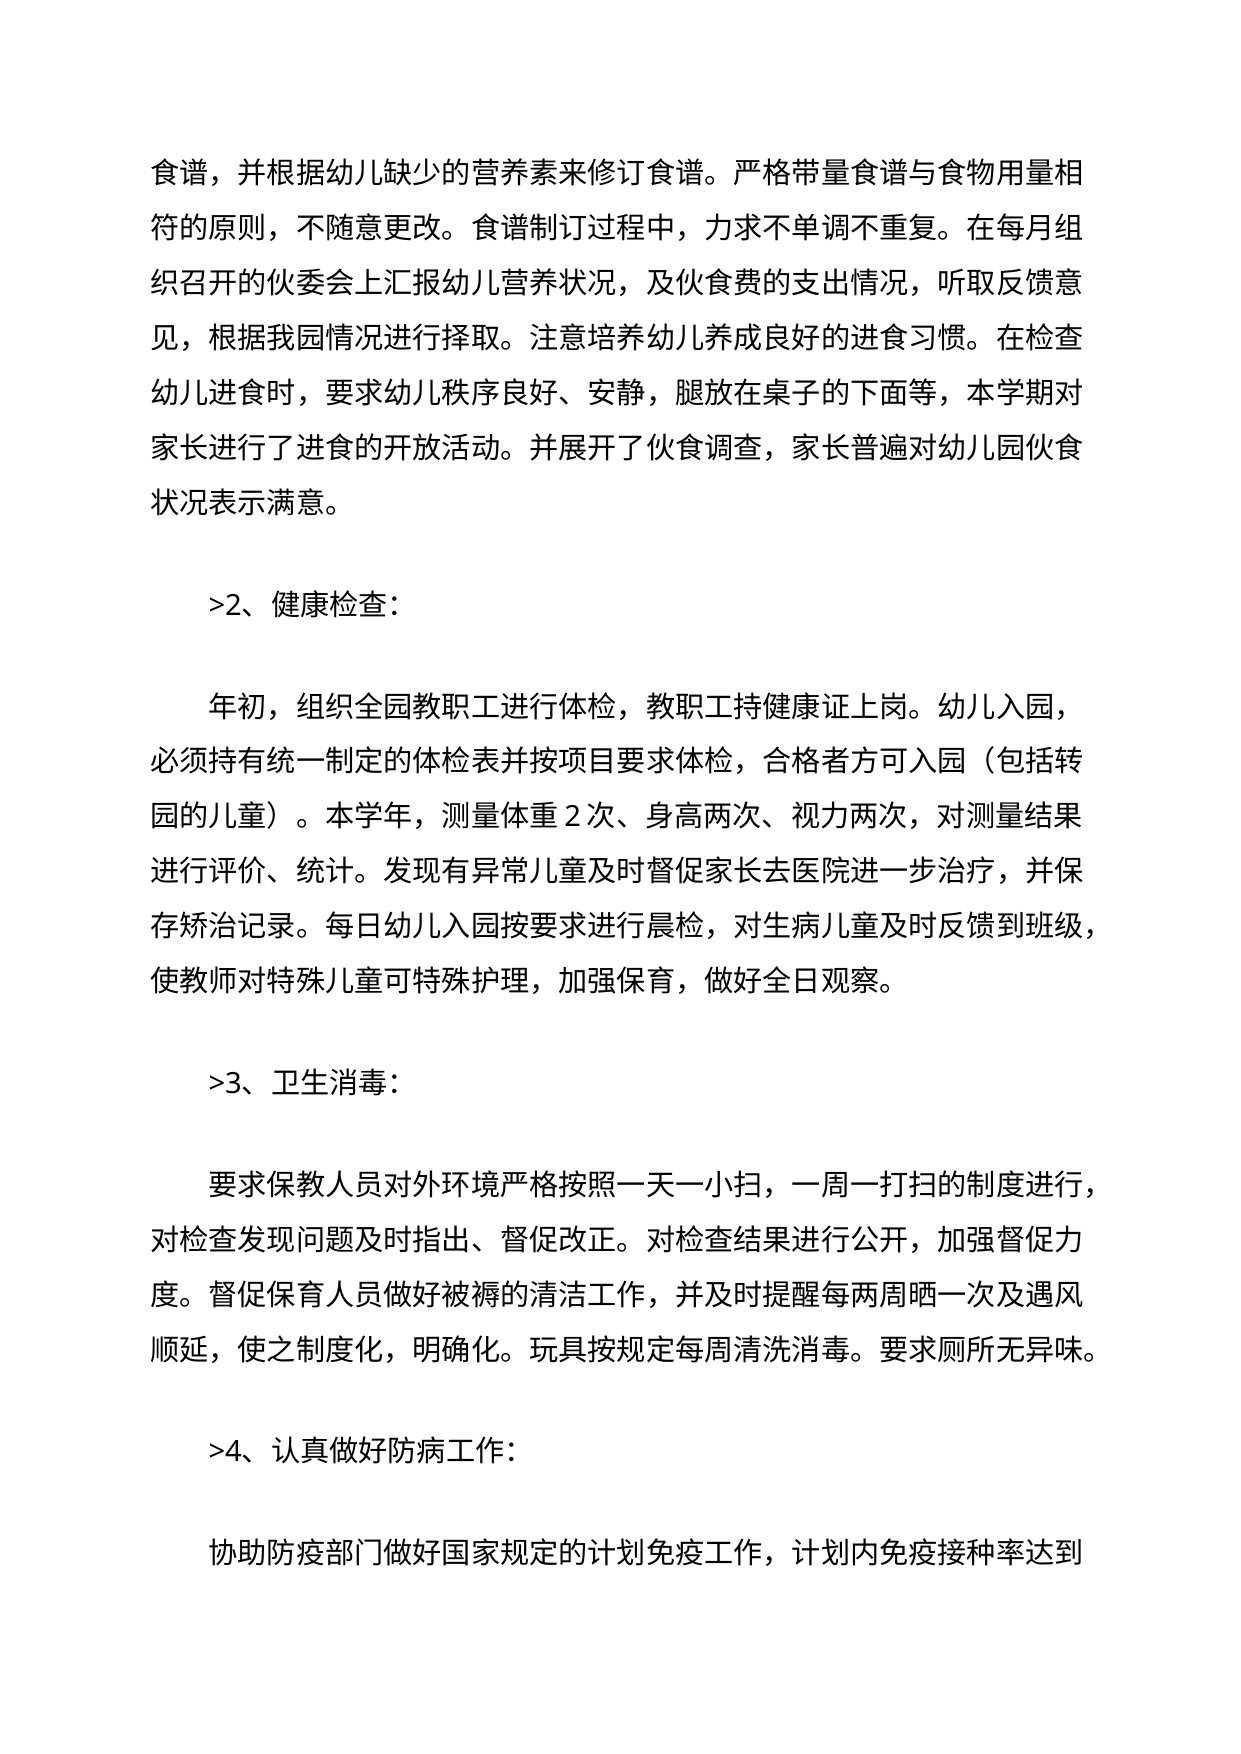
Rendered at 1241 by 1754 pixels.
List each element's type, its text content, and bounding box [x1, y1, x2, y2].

text 要求保教人员对外环境严格按照一天一小扫，一周一打扫的制度进行，对检查发现问题及时指出、督促改正。对检查结果进行公开，加强督促力度。督促保育人员做好被褥的清洁工作，并及时提醒每两周晒一次及遇风顺延，使之制度化，明确化。玩具按规定每周清洗消毒。要求厕所无异味。 [150, 1161, 1090, 1368]
text >3、卫生消毒： [150, 1059, 1090, 1102]
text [150, 1530, 1090, 1572]
text >2、健康检查： [150, 581, 1090, 623]
text 年初，组织全园教职工进行体检，教职工持健康证上岗。幼儿入园，必须持有统一制定的体检表并按项目要求体检，合格者方可入园（包括转园的儿童）。本学年，测量体重2次、身高两次、视力两次，对测量结果进行评价、统计。发现有异常儿童及时督促家长去医院进一步治疗，并保存矫治记录。每日幼儿入园按要求进行晨检，对生病儿童及时反馈到班级，使教师对特殊儿童可特殊护理，加强保育，做好全日观察。 [150, 683, 1090, 1000]
text >4、认真做好防病工作： [150, 1428, 1090, 1470]
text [150, 150, 1090, 522]
